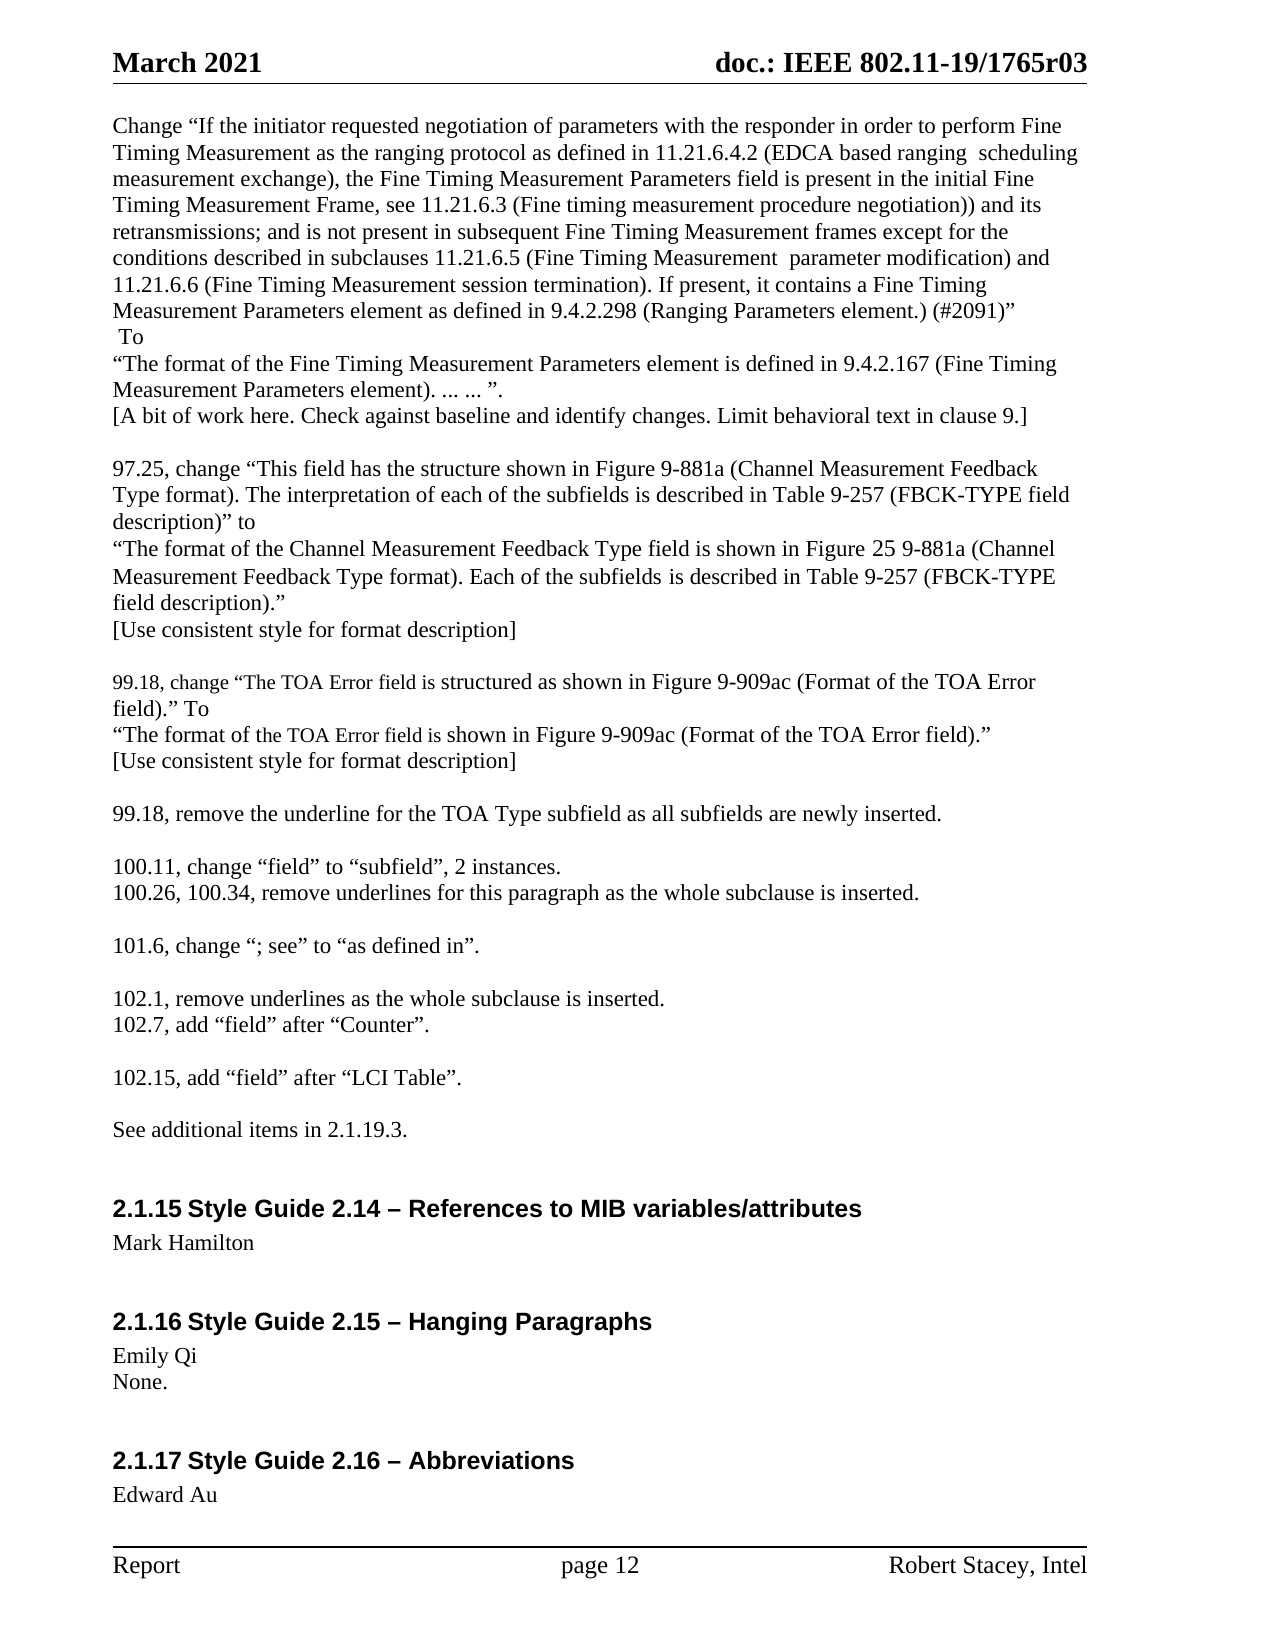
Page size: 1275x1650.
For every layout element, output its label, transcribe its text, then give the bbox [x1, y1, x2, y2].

text “The format of the TOA Error field is shown in Figure 9-909ac (Format of the TOA Error field).” [112, 721, 1087, 747]
text 102.1, remove underlines as the whole subclause is inserted. [112, 985, 1087, 1011]
text “The format of the Fine Timing Measurement Parameters element is defined in 9.4.2.167 (Fine Timing Measurement Parameters element). ... ... ”. [112, 350, 1087, 402]
text Change “If the initiator requested negotiation of parameters with the responder in order to perform Fine Timing Measurement as the ranging protocol as defined in 11.21.6.4.2 (EDCA based ranging scheduling measurement exchange), the Fine Timing Measurement Parameters field is present in the initial Fine Timing Measurement Frame, see 11.21.6.3 (Fine timing measurement procedure negotiation)) and its retransmissions; and is not present in subsequent Fine Timing Measurement frames except for the conditions described in subclauses 11.21.6.5 (Fine Timing Measurement parameter modification) and 11.21.6.6 (Fine Timing Measurement session termination). If present, it contains a Fine Timing Measurement Parameters element as defined in 9.4.2.298 (Ranging Parameters element.) (#2091)” [112, 112, 1087, 323]
text To [112, 323, 1087, 350]
subtitle Style Guide 2.15 – Hanging Paragraphs [112, 1307, 1087, 1336]
text 99.18, change “The TOA Error field is structured as shown in Figure 9-909ac (Format of the TOA Error field).” To [112, 668, 1087, 721]
subtitle Style Guide 2.16 – Abbreviations [112, 1446, 1087, 1475]
text See additional items in 2.1.19.3. [112, 1116, 1087, 1143]
text Edward Au [112, 1481, 1087, 1507]
text 102.15, add “field” after “LCI Table”. [112, 1064, 1087, 1090]
text 102.7, add “field” after “Counter”. [112, 1011, 1087, 1037]
text 97.25, change “This field has the structure shown in Figure 9-881a (Channel Measurement Feedback Type format). The interpretation of each of the subfields is described in Table 9-257 (FBCK-TYPE field description)” to [112, 455, 1087, 534]
text Mark Hamilton [112, 1229, 1087, 1256]
text Emily Qi [112, 1342, 1087, 1368]
subtitle Style Guide 2.14 – References to MIB variables/attributes [112, 1194, 1087, 1223]
text 100.11, change “field” to “subfield”, 2 instances. [112, 853, 1087, 879]
text [A bit of work here. Check against baseline and identify changes. Limit behavioral text in clause 9.] [112, 402, 1087, 429]
text 101.6, change “; see” to “as defined in”. [112, 932, 1087, 958]
text “The format of the Channel Measurement Feedback Type field is shown in Figure 25 9-881a (Channel Measurement Feedback Type format). Each of the subfields is described in Table 9-257 (FBCK-TYPE field description).” [112, 534, 1087, 616]
text [Use consistent style for format description] [112, 616, 1087, 642]
text 99.18, remove the underline for the TOA Type subfield as all subfields are newly inserted. [112, 800, 1087, 827]
text None. [112, 1368, 1087, 1394]
text 100.26, 100.34, remove underlines for this paragraph as the whole subclause is inserted. [112, 879, 1087, 906]
text [Use consistent style for format description] [112, 747, 1087, 774]
